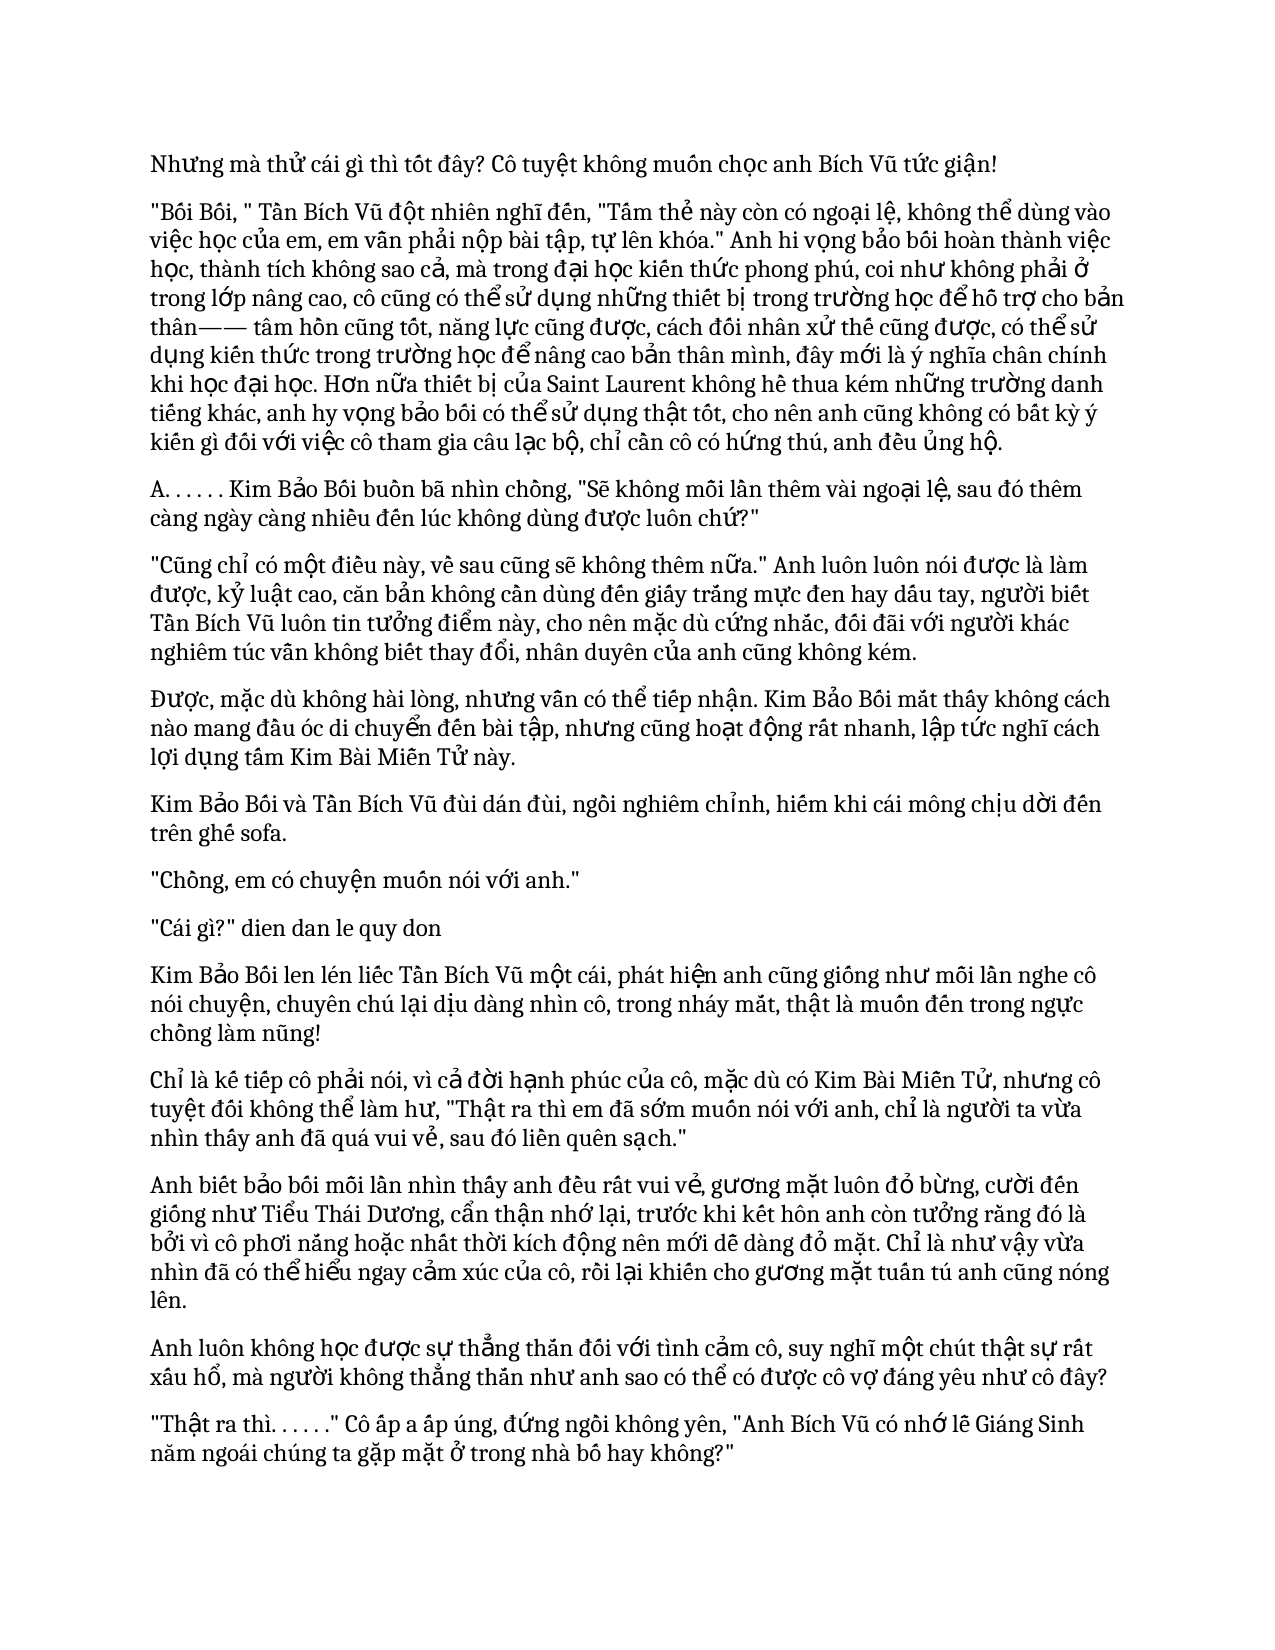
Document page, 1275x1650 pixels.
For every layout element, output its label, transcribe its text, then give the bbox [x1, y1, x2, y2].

text Chỉ là kế tiếp cô phải nói, vì cả đời hạnh phúc của cô, mặc dù có Kim Bài Miễn Tử, nhưng cô tuyệt đối không thể làm hư, "Thật ra thì em đã sớm muốn nói với anh, chỉ là người ta vừa nhìn thấy anh đã quá vui vẻ, sau đó liền quên sạch." [150, 1066, 1125, 1152]
text Kim Bảo Bối len lén liếc Tần Bích Vũ một cái, phát hiện anh cũng giống như mỗi lần nghe cô nói chuyện, chuyên chú lại dịu dàng nhìn cô, trong nháy mắt, thật là muốn đến trong ngực chồng làm nũng! [150, 961, 1125, 1047]
text Được, mặc dù không hài lòng, nhưng vẫn có thể tiếp nhận. Kim Bảo Bối mắt thấy không cách nào mang đầu óc di chuyển đến bài tập, nhưng cũng hoạt động rất nhanh, lập tức nghĩ cách lợi dụng tấm Kim Bài Miễn Tử này. [150, 685, 1125, 771]
text Kim Bảo Bối và Tần Bích Vũ đùi dán đùi, ngồi nghiêm chỉnh, hiếm khi cái mông chịu dời đến trên ghế sofa. [150, 790, 1125, 847]
text "Cũng chỉ có một điều này, về sau cũng sẽ không thêm nữa." Anh luôn luôn nói được là làm được, kỷ luật cao, căn bản không cần dùng đến giấy trắng mực đen hay dấu tay, người biết Tần Bích Vũ luôn tin tưởng điểm này, cho nên mặc dù cứng nhắc, đối đãi với người khác nghiêm túc vẫn không biết thay đổi, nhân duyên của anh cũng không kém. [150, 551, 1125, 666]
text Anh luôn không học được sự thẳng thắn đối với tình cảm cô, suy nghĩ một chút thật sự rất xấu hổ, mà người không thẳng thắn như anh sao có thể có được cô vợ đáng yêu như cô đây? [150, 1334, 1125, 1391]
text "Cái gì?" dien dan le quy don [150, 914, 1125, 942]
text "Thật ra thì. . . . . ." Cô ấp a ấp úng, đứng ngồi không yên, "Anh Bích Vũ có nhớ lễ Giáng Sinh năm ngoái chúng ta gặp mặt ở trong nhà bố hay không?" [150, 1410, 1125, 1467]
text "Chồng, em có chuyện muốn nói với anh." [150, 866, 1125, 895]
text Anh biết bảo bối mỗi lần nhìn thấy anh đều rất vui vẻ, gương mặt luôn đỏ bừng, cười đến giống như Tiểu Thái Dương, cẩn thận nhớ lại, trước khi kết hôn anh còn tưởng rằng đó là bởi vì cô phơi nắng hoặc nhất thời kích động nên mới dễ dàng đỏ mặt. Chỉ là như vậy vừa nhìn đã có thể hiểu ngay cảm xúc của cô, rồi lại khiến cho gương mặt tuấn tú anh cũng nóng lên. [150, 1171, 1125, 1315]
text A. . . . . . Kim Bảo Bối buồn bã nhìn chồng, "Sẽ không mỗi lần thêm vài ngoại lệ, sau đó thêm càng ngày càng nhiều đến lúc không dùng được luôn chứ?" [150, 475, 1125, 532]
text Nhưng mà thử cái gì thì tốt đây? Cô tuyệt không muốn chọc anh Bích Vũ tức giận! [150, 150, 1125, 179]
text "Bối Bối, " Tần Bích Vũ đột nhiên nghĩ đến, "Tấm thẻ này còn có ngoại lệ, không thể dùng vào việc học của em, em vẫn phải nộp bài tập, tự lên khóa." Anh hi vọng bảo bối hoàn thành việc học, thành tích không sao cả, mà trong đại học kiến thức phong phú, coi như không phải ở trong lớp nâng cao, cô cũng có thể sử dụng những thiết bị trong trường học để hỗ trợ cho bản thân—— tâm hồn cũng tốt, năng lực cũng được, cách đối nhân xử thế cũng được, có thể sử dụng kiến thức trong trường học để nâng cao bản thân mình, đây mới là ý nghĩa chân chính khi học đại học. Hơn nữa thiết bị của Saint Laurent không hề thua kém những trường danh tiếng khác, anh hy vọng bảo bối có thể sử dụng thật tốt, cho nên anh cũng không có bất kỳ ý kiến gì đối với việc cô tham gia câu lạc bộ, chỉ cần cô có hứng thú, anh đều ủng hộ. [150, 197, 1125, 456]
